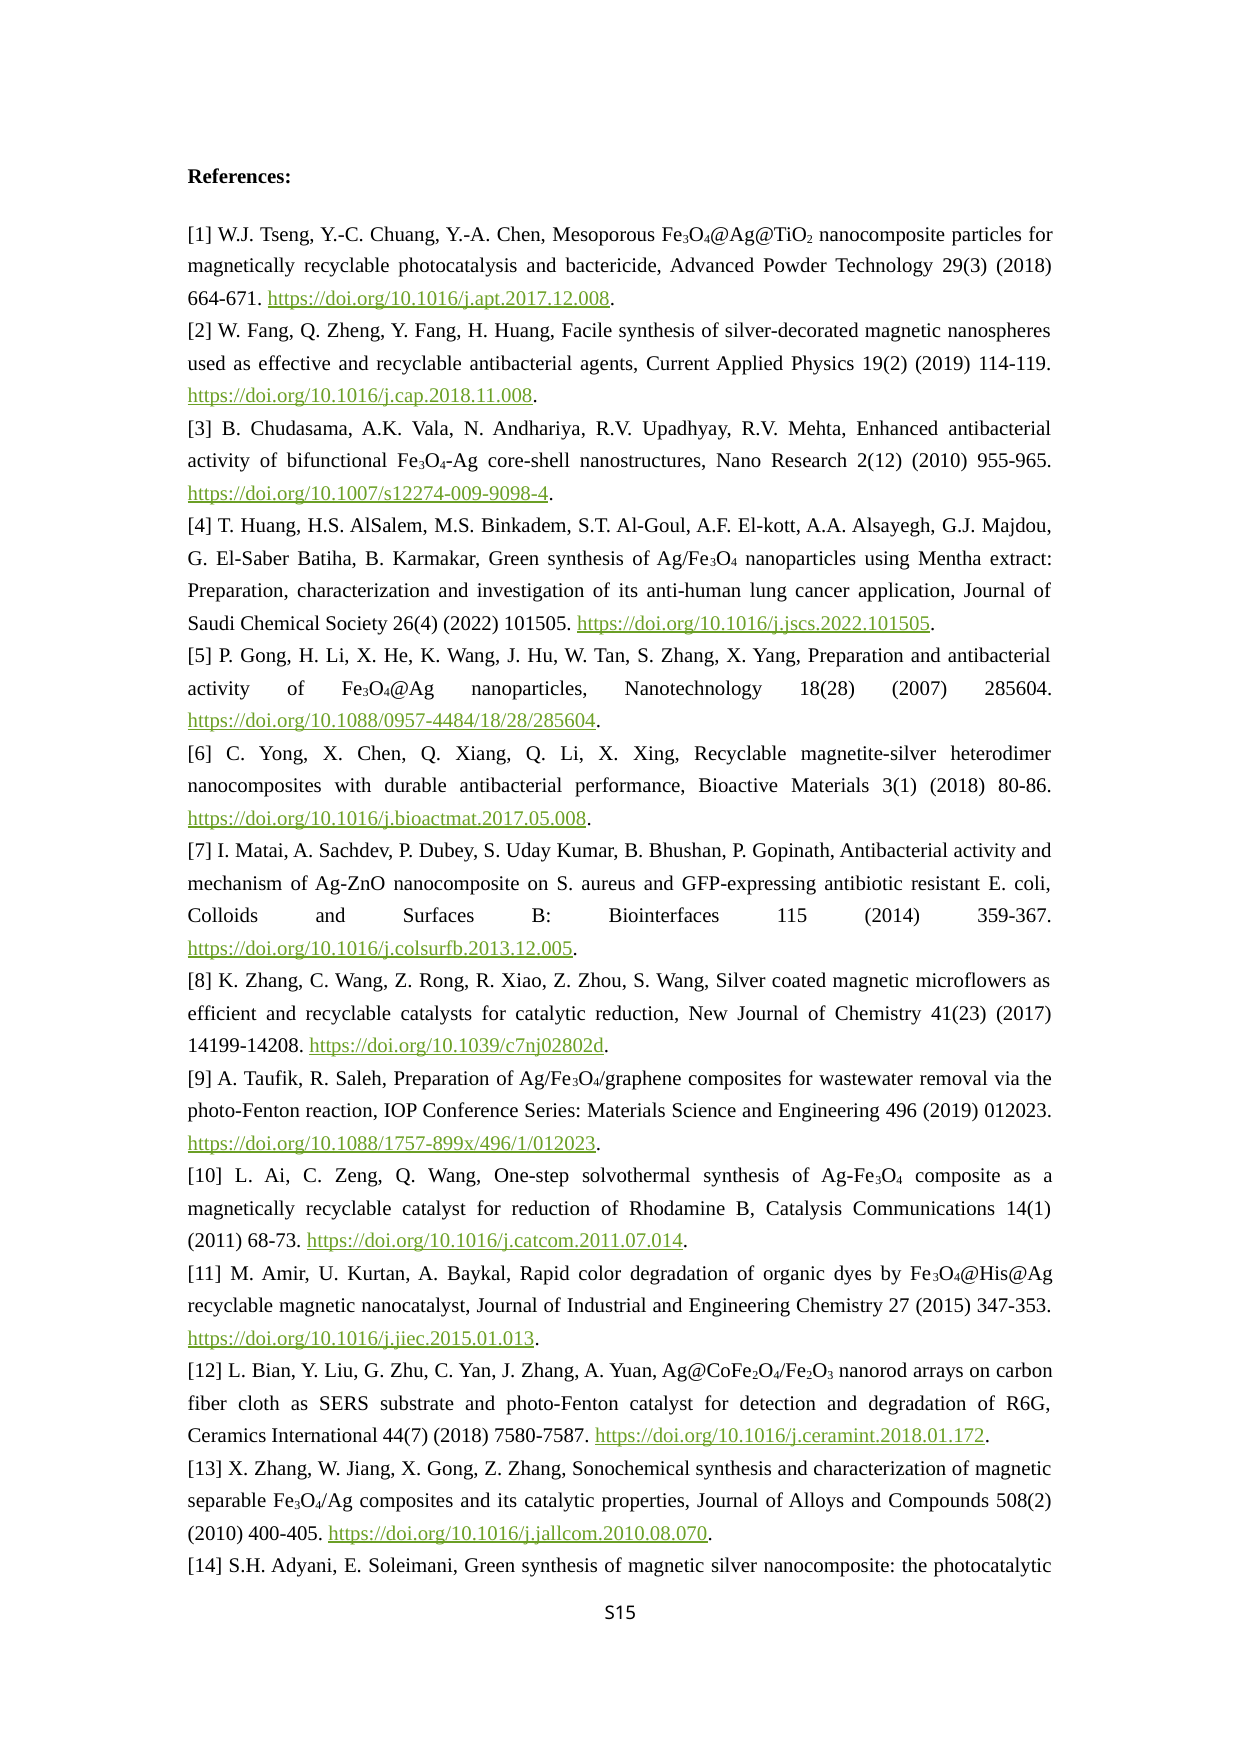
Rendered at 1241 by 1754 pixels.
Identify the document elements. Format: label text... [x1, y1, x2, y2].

text [3] B. Chudasama, A.K. Vala, N. Andhariya, R.V. Upadhyay, R.V. Mehta, Enhanced antibacterial activity of bifunctional Fe3O4-Ag core-shell nanostructures, Nano Research 2(12) (2010) 955-965. https://doi.org/10.1007/s12274-009-9098-4. [187, 411, 1053, 509]
text [13] X. Zhang, W. Jiang, X. Gong, Z. Zhang, Sonochemical synthesis and characterization of magnetic separable Fe3O4/Ag composites and its catalytic properties, Journal of Alloys and Compounds 508(2) (2010) 400-405. https://doi.org/10.1016/j.jallcom.2010.08.070. [187, 1451, 1053, 1549]
text [1] W.J. Tseng, Y.-C. Chuang, Y.-A. Chen, Mesoporous Fe3O4@Ag@TiO2 nanocomposite particles for magnetically recyclable photocatalysis and bactericide, Advanced Powder Technology 29(3) (2018) 664-671. https://doi.org/10.1016/j.apt.2017.12.008. [187, 216, 1053, 314]
text [11] M. Amir, U. Kurtan, A. Baykal, Rapid color degradation of organic dyes by Fe3O4@His@Ag recyclable magnetic nanocatalyst, Journal of Industrial and Engineering Chemistry 27 (2015) 347-353. https://doi.org/10.1016/j.jiec.2015.01.013. [187, 1256, 1053, 1354]
text References: [187, 160, 1053, 192]
text [4] T. Huang, H.S. AlSalem, M.S. Binkadem, S.T. Al-Goul, A.F. El-kott, A.A. Alsayegh, G.J. Majdou, G. El-Saber Batiha, B. Karmakar, Green synthesis of Ag/Fe3O4 nanoparticles using Mentha extract: Preparation, characterization and investigation of its anti-human lung cancer application, Journal of Saudi Chemical Society 26(4) (2022) 101505. https://doi.org/10.1016/j.jscs.2022.101505. [187, 509, 1053, 639]
text [8] K. Zhang, C. Wang, Z. Rong, R. Xiao, Z. Zhou, S. Wang, Silver coated magnetic microflowers as efficient and recyclable catalysts for catalytic reduction, New Journal of Chemistry 41(23) (2017) 14199-14208. https://doi.org/10.1039/c7nj02802d. [187, 964, 1053, 1061]
text [10] L. Ai, C. Zeng, Q. Wang, One-step solvothermal synthesis of Ag-Fe3O4 composite as a magnetically recyclable catalyst for reduction of Rhodamine B, Catalysis Communications 14(1) (2011) 68-73. https://doi.org/10.1016/j.catcom.2011.07.014. [187, 1159, 1053, 1256]
text [12] L. Bian, Y. Liu, G. Zhu, C. Yan, J. Zhang, A. Yuan, Ag@CoFe2O4/Fe2O3 nanorod arrays on carbon fiber cloth as SERS substrate and photo-Fenton catalyst for detection and degradation of R6G, Ceramics International 44(7) (2018) 7580-7587. https://doi.org/10.1016/j.ceramint.2018.01.172. [187, 1354, 1053, 1451]
text [9] A. Taufik, R. Saleh, Preparation of Ag/Fe3O4/graphene composites for wastewater removal via the photo-Fenton reaction, IOP Conference Series: Materials Science and Engineering 496 (2019) 012023. https://doi.org/10.1088/1757-899x/496/1/012023. [187, 1061, 1053, 1159]
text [187, 1549, 1053, 1581]
text [7] I. Matai, A. Sachdev, P. Dubey, S. Uday Kumar, B. Bhushan, P. Gopinath, Antibacterial activity and mechanism of Ag-ZnO nanocomposite on S. aureus and GFP-expressing antibiotic resistant E. coli, Colloids and Surfaces B: Biointerfaces 115 (2014) 359-367. https://doi.org/10.1016/j.colsurfb.2013.12.005. [187, 834, 1053, 964]
text [6] C. Yong, X. Chen, Q. Xiang, Q. Li, X. Xing, Recyclable magnetite-silver heterodimer nanocomposites with durable antibacterial performance, Bioactive Materials 3(1) (2018) 80-86. https://doi.org/10.1016/j.bioactmat.2017.05.008. [187, 736, 1053, 834]
text [5] P. Gong, H. Li, X. He, K. Wang, J. Hu, W. Tan, S. Zhang, X. Yang, Preparation and antibacterial activity of Fe3O4@Ag nanoparticles, Nanotechnology 18(28) (2007) 285604. https://doi.org/10.1088/0957-4484/18/28/285604. [187, 639, 1053, 736]
text [2] W. Fang, Q. Zheng, Y. Fang, H. Huang, Facile synthesis of silver-decorated magnetic nanospheres used as effective and recyclable antibacterial agents, Current Applied Physics 19(2) (2019) 114-119. https://doi.org/10.1016/j.cap.2018.11.008. [187, 314, 1053, 411]
